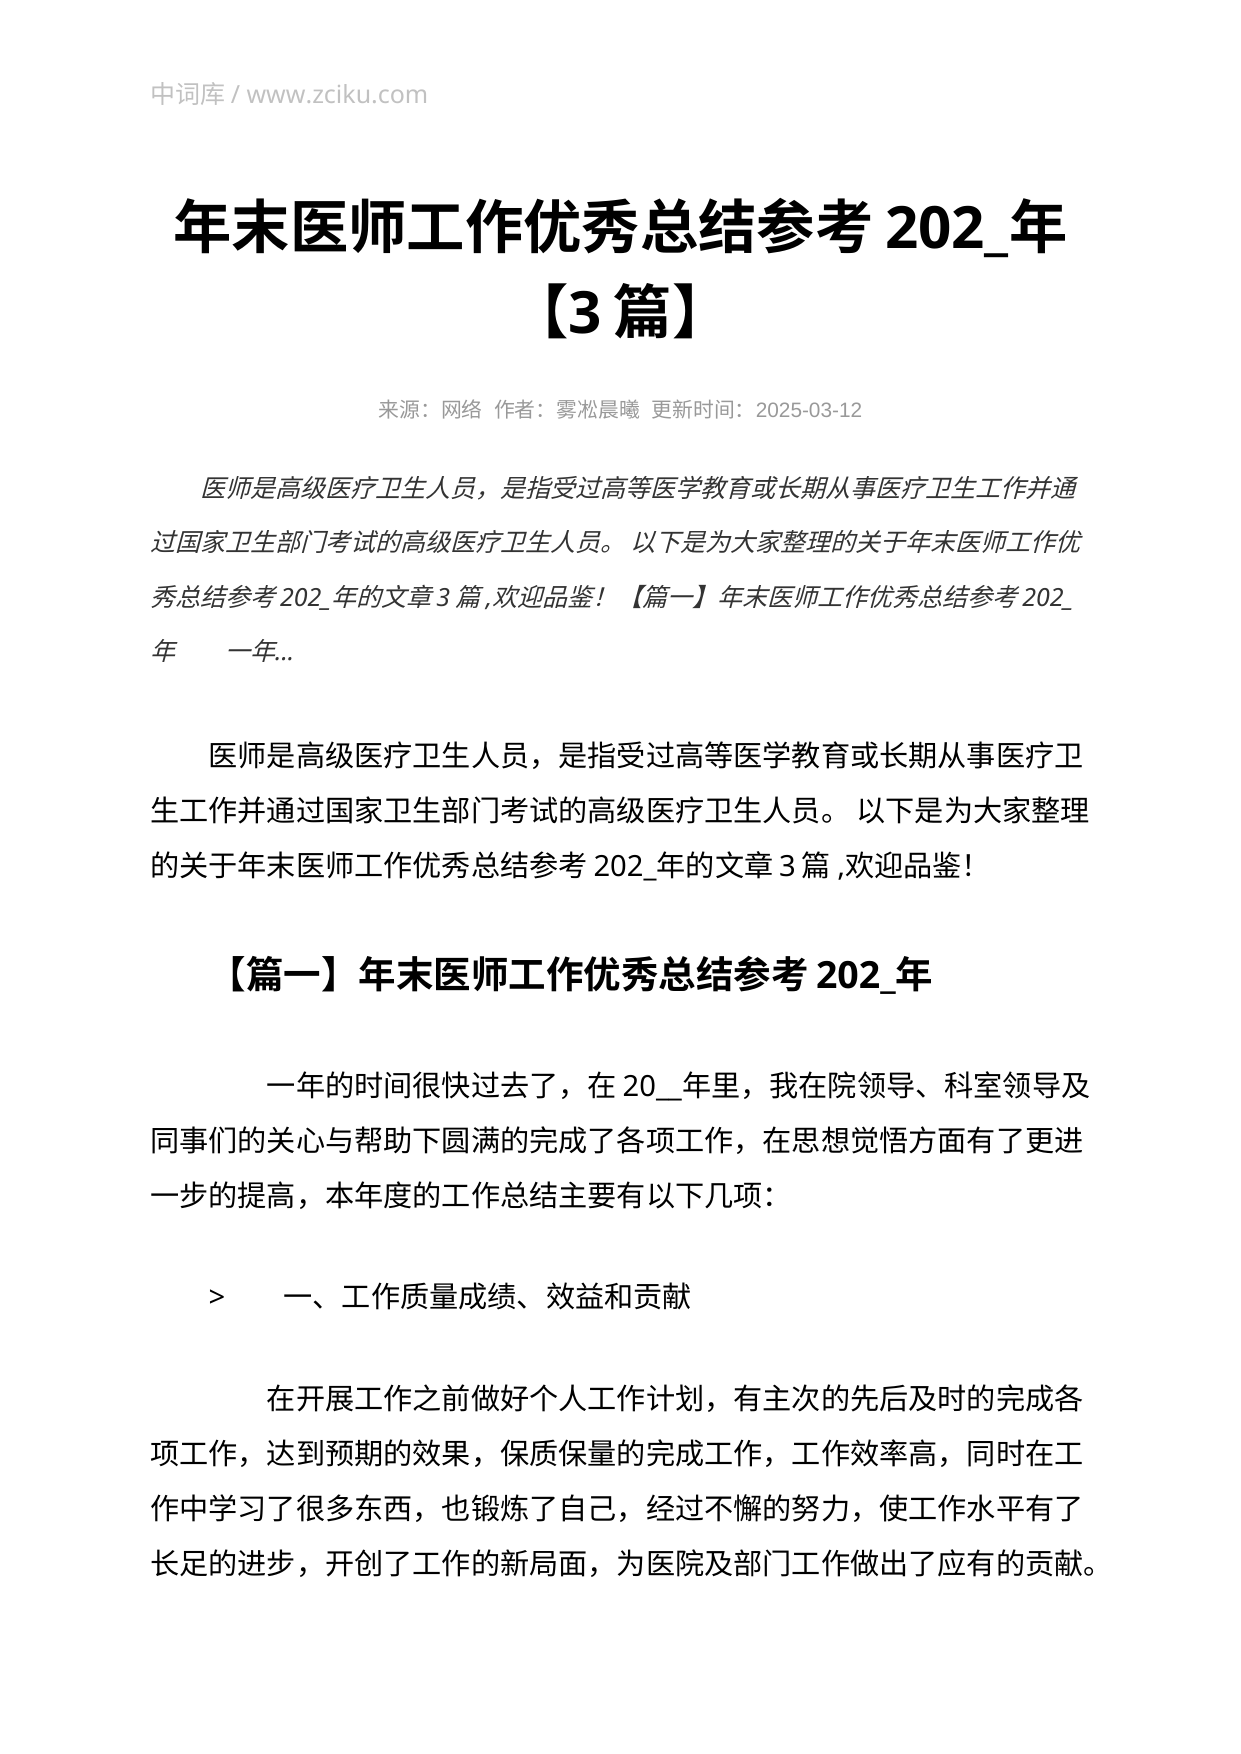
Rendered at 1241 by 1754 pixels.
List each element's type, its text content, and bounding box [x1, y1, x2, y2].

text 在开展工作之前做好个人工作计划，有主次的先后及时的完成各项工作，达到预期的效果，保质保量的完成工作，工作效率高，同时在工作中学习了很多东西，也锻炼了自己，经过不懈的努力，使工作水平有了长足的进步，开创了工作的新局面，为医院及部门工作做出了应有的贡献。 [150, 1376, 1090, 1583]
text 来源：网络 作者：雾凇晨曦 更新时间：2025-03-12 [150, 398, 1090, 422]
text 【篇一】年末医师工作优秀总结参考202_年 [150, 945, 1090, 999]
text > 一、工作质量成绩、效益和贡献 [150, 1274, 1090, 1316]
text 一年的时间很快过去了，在20__年里，我在院领导、科室领导及同事们的关心与帮助下圆满的完成了各项工作，在思想觉悟方面有了更进一步的提高，本年度的工作总结主要有以下几项： [150, 1062, 1090, 1214]
text 医师是高级医疗卫生人员，是指受过高等医学教育或长期从事医疗卫生工作并通过国家卫生部门考试的高级医疗卫生人员。 以下是为大家整理的关于年末医师工作优秀总结参考202_年的文章3篇 ,欢迎品鉴！ [150, 733, 1090, 885]
text 医师是高级医疗卫生人员，是指受过高等医学教育或长期从事医疗卫生工作并通过国家卫生部门考试的高级医疗卫生人员。 以下是为大家整理的关于年末医师工作优秀总结参考202_年的文章3篇 ,欢迎品鉴！【篇一】年末医师工作优秀总结参考202_年 一年... [150, 468, 1090, 668]
subtitle 年末医师工作优秀总结参考202_年【3篇】 [150, 181, 1090, 351]
